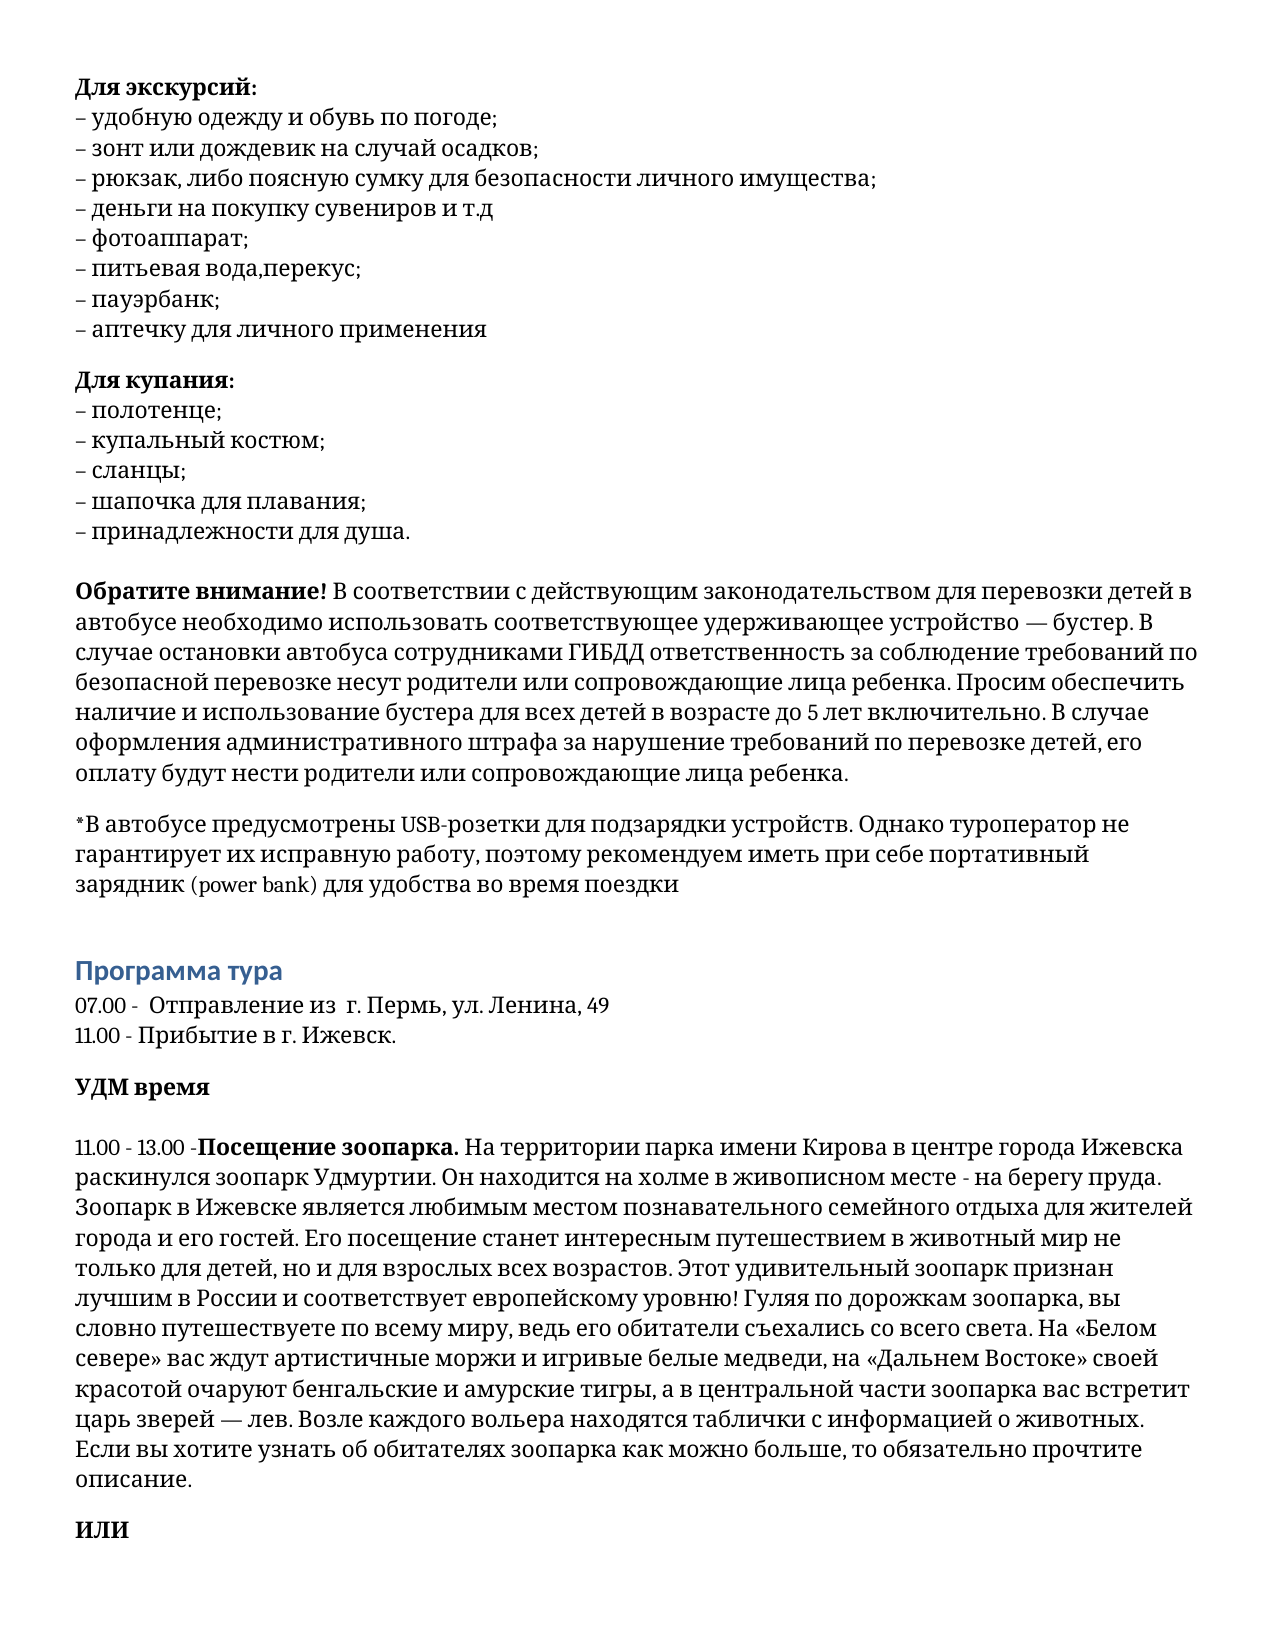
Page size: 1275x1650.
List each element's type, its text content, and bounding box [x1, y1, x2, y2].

text УДМ время 11.00 - 13.00 -Посещение зоопарка. На территории парка имени Кирова в центре города Ижевска раскинулся зоопарк Удмуртии. Он находится на холме в живописном месте - на берегу пруда. Зоопарк в Ижевске является любимым местом познавательного семейного отдыха для жителей города и его гостей. Его посещение станет интересным путешествием в животный мир не только для детей, но и для взрослых всех возрастов. Этот удивительный зоопарк признан лучшим в России и соответствует европейскому уровню! Гуляя по дорожкам зоопарка, вы словно путешествуете по всему миру, ведь его обитатели съехались со всего света. На «Белом севере» вас ждут артистичные моржи и игривые белые медведи, на «Дальнем Востоке» своей красотой очаруют бенгальские и амурские тигры, а в центральной части зоопарка вас встретит царь зверей — лев. Возле каждого вольера находятся таблички с информацией о животных. Если вы хотите узнать об обитателях зоопарка как можно больше, то обязательно прочтите описание. [75, 1074, 1200, 1493]
text ИЛИ [75, 1518, 1200, 1544]
text *В автобусе предусмотрены USB-розетки для подзарядки устройств. Однако туроператор не гарантирует их исправную работу, поэтому рекомендуем иметь при себе портативный зарядник (power bank) для удобства во время поездки [75, 811, 1200, 898]
text Для купания: – полотенце; – купальный костюм; – сланцы; – шапочка для плавания; – принадлежности для душа. Обратите внимание! В соответствии с действующим законодательством для перевозки детей в автобусе необходимо использовать соответствующее удерживающее устройство — бустер. В случае остановки автобуса сотрудниками ГИБДД ответственность за соблюдение требований по безопасной перевозке несут родители или сопровождающие лица ребенка. Просим обеспечить наличие и использование бустера для всех детей в возрасте до 5 лет включительно. В случае оформления административного штрафа за нарушение требований по перевозке детей, его оплату будут нести родители или сопровождающие лица ребенка. [75, 368, 1200, 787]
subtitle Программа тура [75, 952, 1200, 988]
text 07.00 - Отправление из г. Пермь, ул. Ленина, 49 11.00 - Прибытие в г. Ижевск. [75, 993, 1200, 1049]
text Для экскурсий: – удобную одежду и обувь по погоде; – зонт или дождевик на случай осадков; – рюкзак, либо поясную сумку для безопасности личного имущества; – деньги на покупку сувениров и т.д – фотоаппарат; – питьевая вода,перекус; – пауэрбанк; – аптечку для личного применения [75, 75, 1200, 343]
